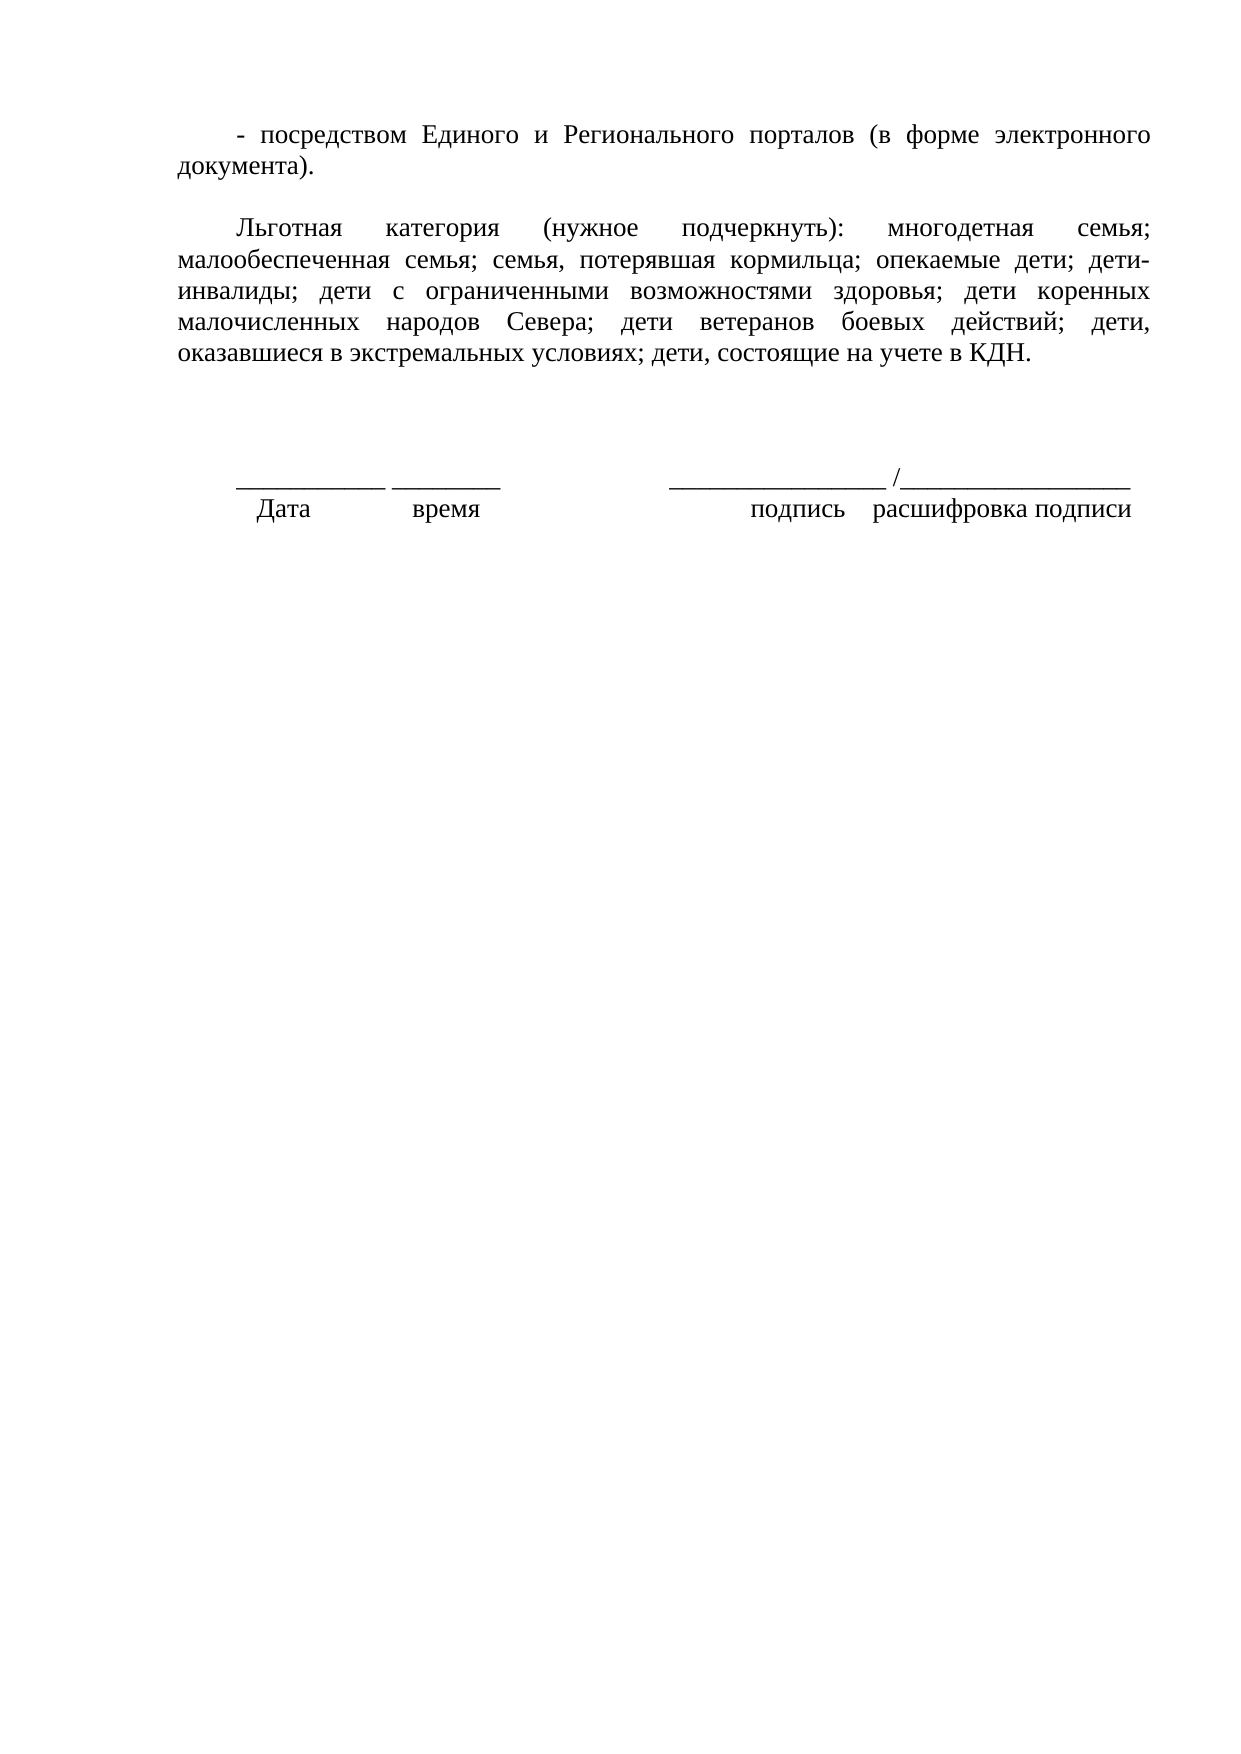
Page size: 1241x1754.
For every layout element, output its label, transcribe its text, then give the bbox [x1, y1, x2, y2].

text - посредством Единого и Регионального порталов (в форме электронного документа). [177, 118, 1152, 180]
text Дата время подпись расшифровка подписи [177, 492, 1152, 523]
text Льготная категория (нужное подчеркнуть): многодетная семья; малообеспеченная семья; семья, потерявшая кормильца; опекаемые дети; дети-инвалиды; дети с ограниченными возможностями здоровья; дети коренных малочисленных народов Севера; дети ветеранов боевых действий; дети, оказавшиеся в экстремальных условиях; дети, состоящие на учете в КДН. [177, 212, 1152, 367]
text ___________ ________ ________________ /_________________ [177, 461, 1152, 492]
